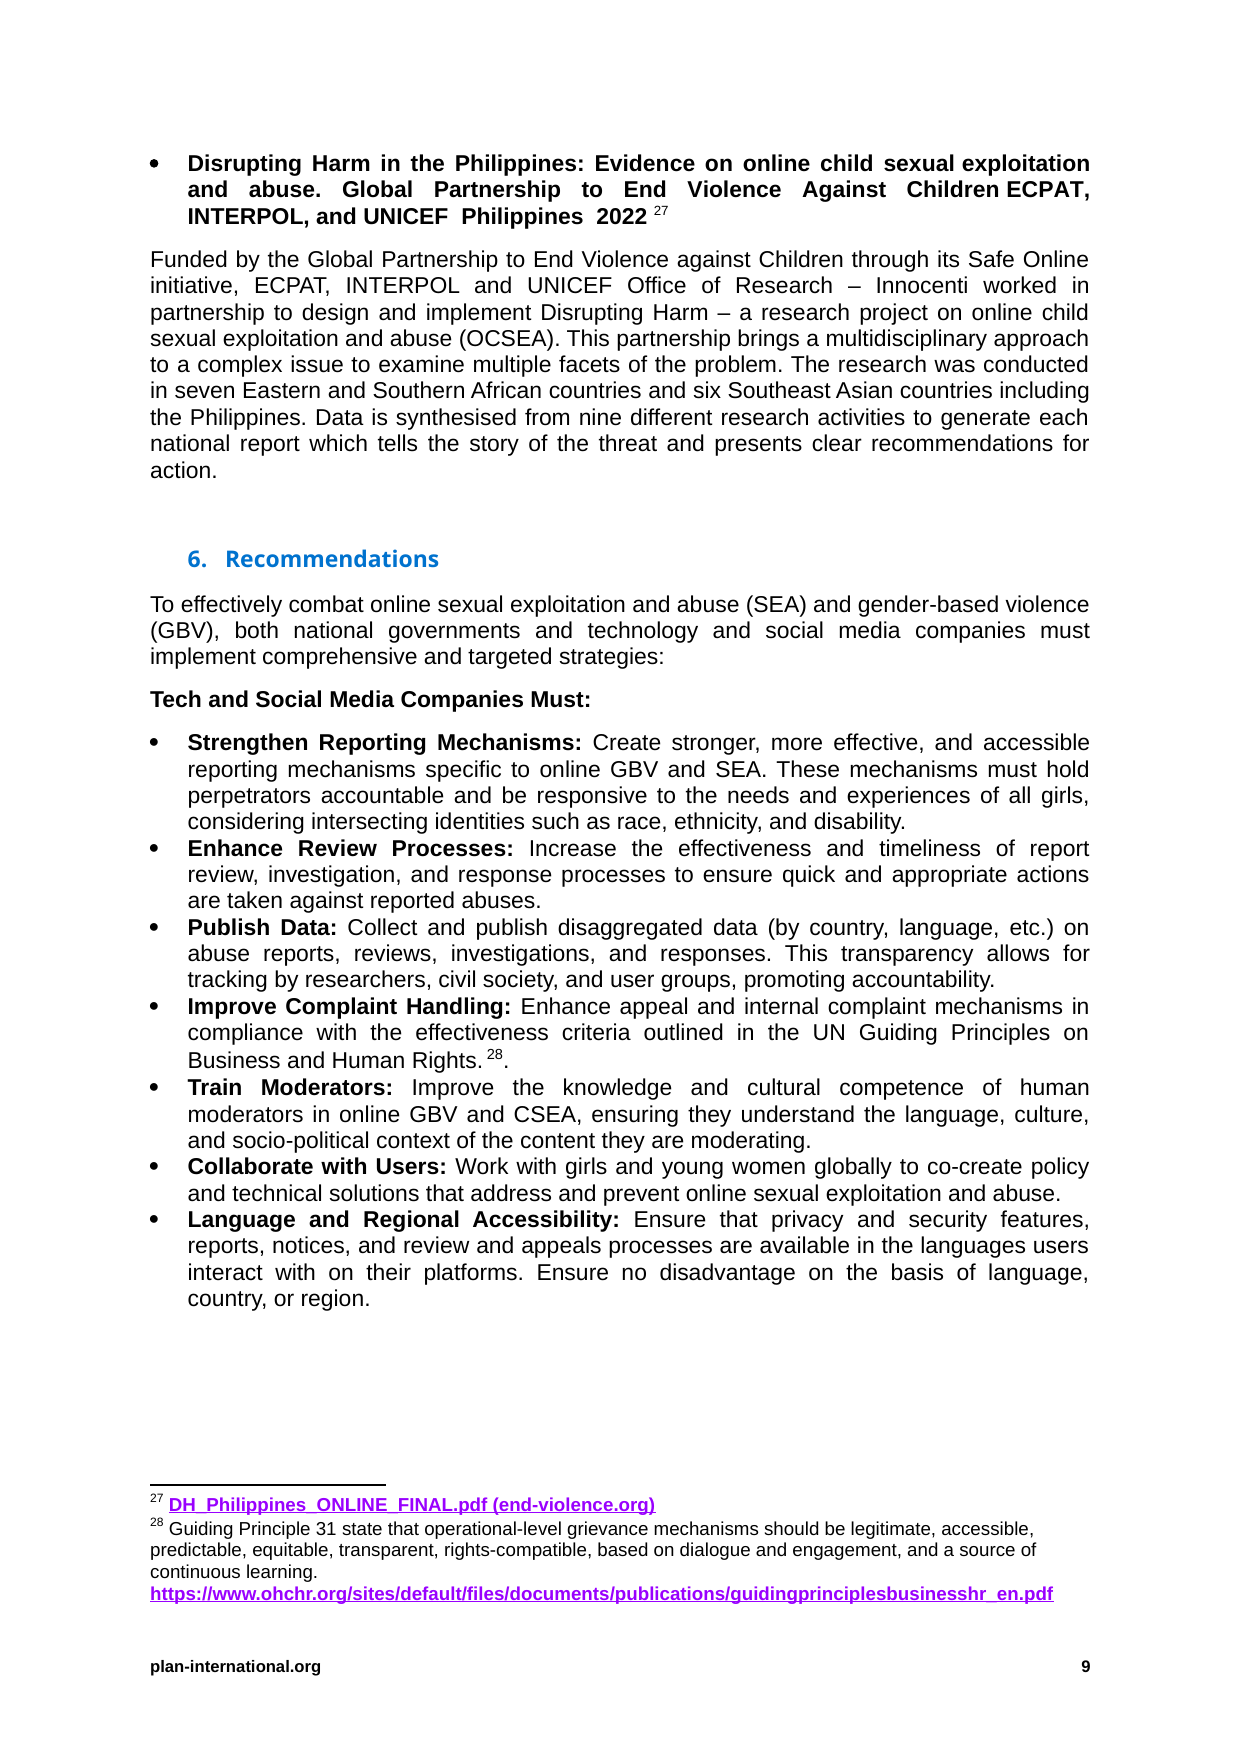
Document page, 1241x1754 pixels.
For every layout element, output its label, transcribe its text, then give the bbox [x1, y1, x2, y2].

list Strengthen Reporting Mechanisms: Create stronger, more effective, and accessible reporting mechanisms specific to online GBV and SEA. These mechanisms must hold perpetrators accountable and be responsive to the needs and experiences of all girls, considering intersecting identities such as race, ethnicity, and disability. [150, 729, 1090, 835]
list Recommendations [187, 543, 1090, 574]
list Disrupting Harm in the Philippines: Evidence on online child sexual exploitation and abuse. Global Partnership to End Violence Against Children ECPAT, INTERPOL, and UNICEF Philippines 2022 [150, 150, 1090, 229]
list Train Moderators: Improve the knowledge and cultural competence of human moderators in online GBV and CSEA, ensuring they understand the language, culture, and socio-political context of the content they are moderating. [150, 1074, 1090, 1153]
list Enhance Review Processes: Increase the effectiveness and timeliness of report review, investigation, and response processes to ensure quick and appropriate actions are taken against reported abuses. [150, 835, 1090, 914]
text To effectively combat online sexual exploitation and abuse (SEA) and gender-based violence (GBV), both national governments and technology and social media companies must implement comprehensive and targeted strategies: [150, 591, 1090, 669]
list Publish Data: Collect and publish disaggregated data (by country, language, etc.) on abuse reports, reviews, investigations, and responses. This transparency allows for tracking by researchers, civil society, and user groups, promoting accountability. [150, 914, 1090, 993]
list Language and Regional Accessibility: Ensure that privacy and security features, reports, notices, and review and appeals processes are available in the languages users interact with on their platforms. Ensure no disadvantage on the basis of language, country, or region. [150, 1206, 1090, 1311]
text Tech and Social Media Companies Must: [150, 686, 1090, 713]
list Improve Complaint Handling: Enhance appeal and internal complaint mechanisms in compliance with the effectiveness criteria outlined in the UN Guiding Principles on Business and Human Rights. . [150, 993, 1090, 1074]
text Funded by the Global Partnership to End Violence against Children through its Safe Online initiative, ECPAT, INTERPOL and UNICEF Office of Research – Innocenti worked in partnership to design and implement Disrupting Harm – a research project on online child sexual exploitation and abuse (OCSEA). This partnership brings a multidisciplinary approach to a complex issue to examine multiple facets of the problem. The research was conducted in seven Eastern and Southern African countries and six Southeast Asian countries including the Philippines. Data is synthesised from nine different research activities to generate each national report which tells the story of the threat and presents clear recommendations for action. [150, 246, 1090, 483]
list Collaborate with Users: Work with girls and young women globally to co-create policy and technical solutions that address and prevent online sexual exploitation and abuse. [150, 1153, 1090, 1206]
